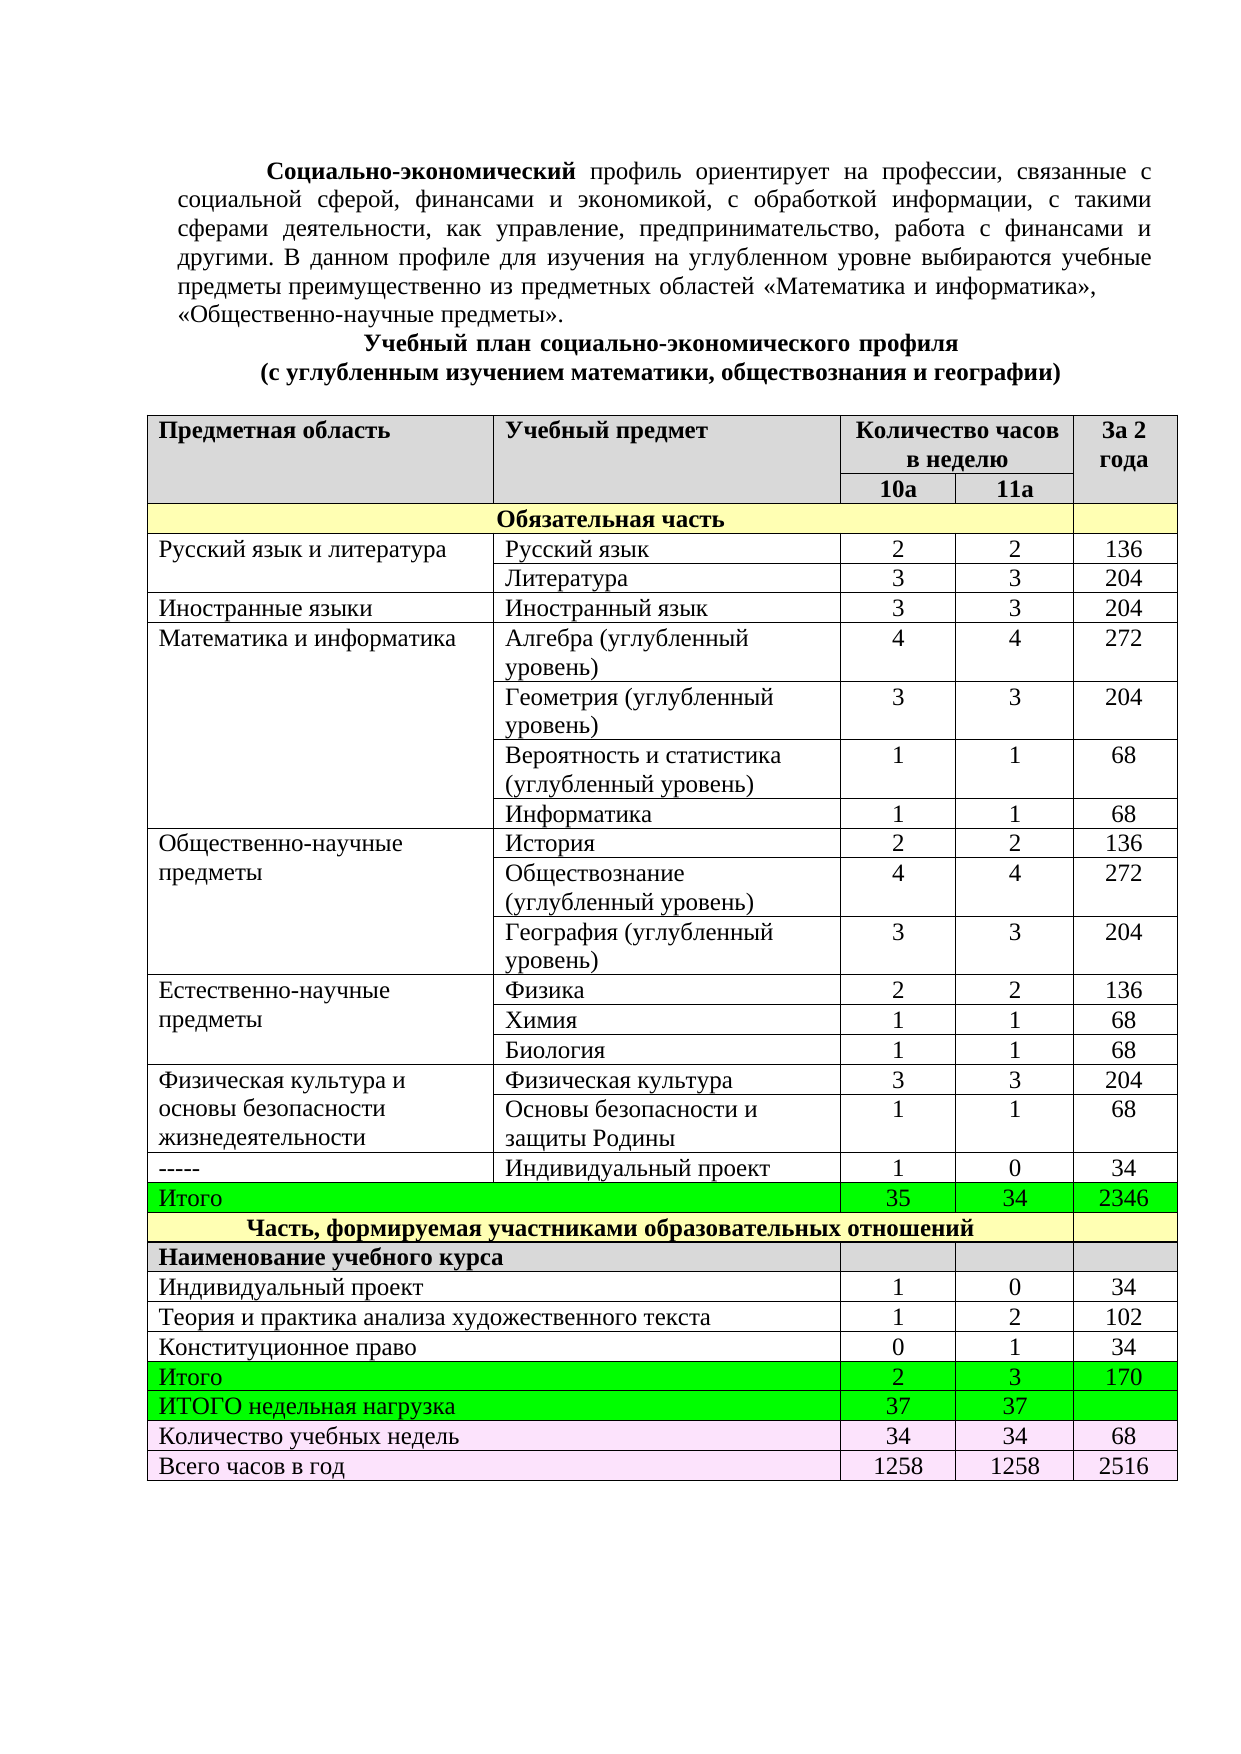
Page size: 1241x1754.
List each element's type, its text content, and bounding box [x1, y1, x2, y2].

table_cell 4 [956, 858, 1073, 916]
table_cell Физическая культура [494, 1065, 840, 1093]
table_cell 2 [841, 1362, 955, 1390]
table_cell 1 [841, 740, 955, 798]
table_cell 0 [956, 1153, 1073, 1182]
table_cell Иностранные языки [148, 593, 493, 622]
table_cell 136 [1074, 829, 1177, 857]
table_cell 3 [956, 1065, 1073, 1093]
table_cell Русский язык [494, 534, 840, 562]
table_cell 272 [1074, 858, 1177, 916]
table_cell Геометрия (углубленный уровень) [494, 682, 840, 739]
table_cell 1 [956, 1095, 1073, 1152]
table_cell Итого [148, 1183, 840, 1212]
table_cell 204 [1074, 1065, 1177, 1093]
table_cell 34 [1074, 1332, 1177, 1361]
table_cell 1 [841, 1302, 955, 1331]
table_cell Информатика [494, 799, 840, 827]
table_cell 1 [841, 1095, 955, 1152]
table_header Учебный предмет [494, 416, 840, 503]
table_cell [956, 1243, 1073, 1271]
text (с углубленным изучением математики, обществознания и географии) [158, 357, 1163, 386]
table_cell 204 [1074, 682, 1177, 739]
table_cell 3 [841, 682, 955, 739]
table_cell Физическая культура и основы безопасности жизнедеятельности [148, 1065, 493, 1152]
table_cell 1 [956, 1332, 1073, 1361]
table_cell ----- [148, 1153, 493, 1182]
table_cell 68 [1074, 799, 1177, 827]
table_cell 4 [841, 858, 955, 916]
table_cell 204 [1074, 564, 1177, 592]
table_cell 1 [841, 1005, 955, 1034]
table_cell 34 [841, 1421, 955, 1450]
table_cell Литература [494, 564, 840, 592]
table_cell Алгебра (углубленный уровень) [494, 623, 840, 681]
table_cell 136 [1074, 975, 1177, 1004]
table_cell 2 [956, 534, 1073, 562]
table_cell 34 [1074, 1153, 1177, 1182]
table_cell 136 [1074, 534, 1177, 562]
table_cell 3 [956, 917, 1073, 974]
table_cell Индивидуальный проект [494, 1153, 840, 1182]
table_cell [1074, 1243, 1177, 1271]
table_header Количество часов в неделю [841, 416, 1073, 473]
table_cell [1074, 504, 1177, 533]
table_cell 2 [956, 975, 1073, 1004]
table_cell Индивидуальный проект [148, 1272, 840, 1301]
table_cell География (углубленный уровень) [494, 917, 840, 974]
table_cell 1 [841, 1153, 955, 1182]
table_cell [1074, 1213, 1177, 1241]
table_cell Биология [494, 1035, 840, 1064]
table_cell 2346 [1074, 1183, 1177, 1212]
table_cell 68 [1074, 740, 1177, 798]
table_cell 2 [841, 534, 955, 562]
table_cell 3 [841, 564, 955, 592]
table_cell Математика и информатика [148, 623, 493, 827]
table_header Предметная область [148, 416, 493, 503]
table_cell 68 [1074, 1005, 1177, 1034]
table_cell Физика [494, 975, 840, 1004]
table_cell 2 [956, 829, 1073, 857]
table_header За 2 года [1074, 416, 1177, 503]
table_cell 35 [841, 1183, 955, 1212]
table_cell 204 [1074, 593, 1177, 622]
table_cell 3 [841, 593, 955, 622]
table_cell Итого [148, 1362, 840, 1390]
table_cell 11а [956, 474, 1073, 503]
table_cell 3 [956, 564, 1073, 592]
table_cell 170 [1074, 1362, 1177, 1390]
table_cell 102 [1074, 1302, 1177, 1331]
table_cell 204 [1074, 917, 1177, 974]
table_cell История [494, 829, 840, 857]
table_cell 1 [956, 1005, 1073, 1034]
table_cell 2 [841, 829, 955, 857]
table_cell ИТОГО недельная нагрузка [148, 1391, 840, 1420]
table_cell 1 [956, 740, 1073, 798]
table_cell 4 [956, 623, 1073, 681]
table_cell 1 [841, 799, 955, 827]
table_cell 0 [956, 1272, 1073, 1301]
table_cell Теория и практика анализа художественного текста [148, 1302, 840, 1331]
table_cell 68 [1074, 1421, 1177, 1450]
table_cell Естественно-научные предметы [148, 975, 493, 1064]
table_cell 3 [956, 1362, 1073, 1390]
table_cell 1 [841, 1035, 955, 1064]
table_cell 3 [841, 917, 955, 974]
table_cell 1 [956, 799, 1073, 827]
table_cell Основы безопасности и защиты Родины [494, 1095, 840, 1152]
table_cell Наименование учебного курса [148, 1243, 840, 1271]
table_cell Всего часов в год [148, 1451, 840, 1480]
table_cell Обществознание (углубленный уровень) [494, 858, 840, 916]
table_cell 3 [841, 1065, 955, 1093]
table_cell 3 [956, 682, 1073, 739]
table_cell 2 [841, 975, 955, 1004]
table_cell Иностранный язык [494, 593, 840, 622]
table_cell Часть, формируемая участниками образовательных отношений [148, 1213, 1073, 1241]
table_cell 68 [1074, 1095, 1177, 1152]
table_cell 10а [841, 474, 955, 503]
table_cell 1 [956, 1035, 1073, 1064]
table_cell Обязательная часть [148, 504, 1073, 533]
table_cell Конституционное право [148, 1332, 840, 1361]
table_cell Количество учебных недель [148, 1421, 840, 1450]
table_cell [1074, 1391, 1177, 1420]
table_cell 3 [956, 593, 1073, 622]
table_cell [841, 1243, 955, 1271]
table_cell 1 [841, 1272, 955, 1301]
table_cell 2 [956, 1302, 1073, 1331]
text «Общественно-научные предметы». [177, 299, 1163, 328]
table_cell 4 [841, 623, 955, 681]
table_cell 68 [1074, 1035, 1177, 1064]
table_cell Общественно-научные предметы [148, 829, 493, 974]
table_cell 37 [956, 1391, 1073, 1420]
table_cell Химия [494, 1005, 840, 1034]
table_cell 34 [956, 1421, 1073, 1450]
table_cell 0 [841, 1332, 955, 1361]
table_cell 1258 [956, 1451, 1073, 1480]
table_cell Вероятность и статистика (углубленный уровень) [494, 740, 840, 798]
table_cell 34 [956, 1183, 1073, 1212]
table_cell 2516 [1074, 1451, 1177, 1480]
table_cell 34 [1074, 1272, 1177, 1301]
table_cell Русский язык и литература [148, 534, 493, 592]
table_cell 37 [841, 1391, 955, 1420]
text Социально-экономический профиль ориентирует на профессии, связанные с социальной сферой, финансами и экономикой, с обработкой информации, с такими сферами деятельности, как управление, предпринимательство, работа с финансами и другими. В данном профиле для изучения на углубленном уровне выбираются учебные предметы преимущественно из предметных областей «Математика и информатика», [177, 156, 1152, 299]
text Учебный план социально-экономического профиля [158, 328, 1163, 357]
table_cell 272 [1074, 623, 1177, 681]
table_cell 1258 [841, 1451, 955, 1480]
